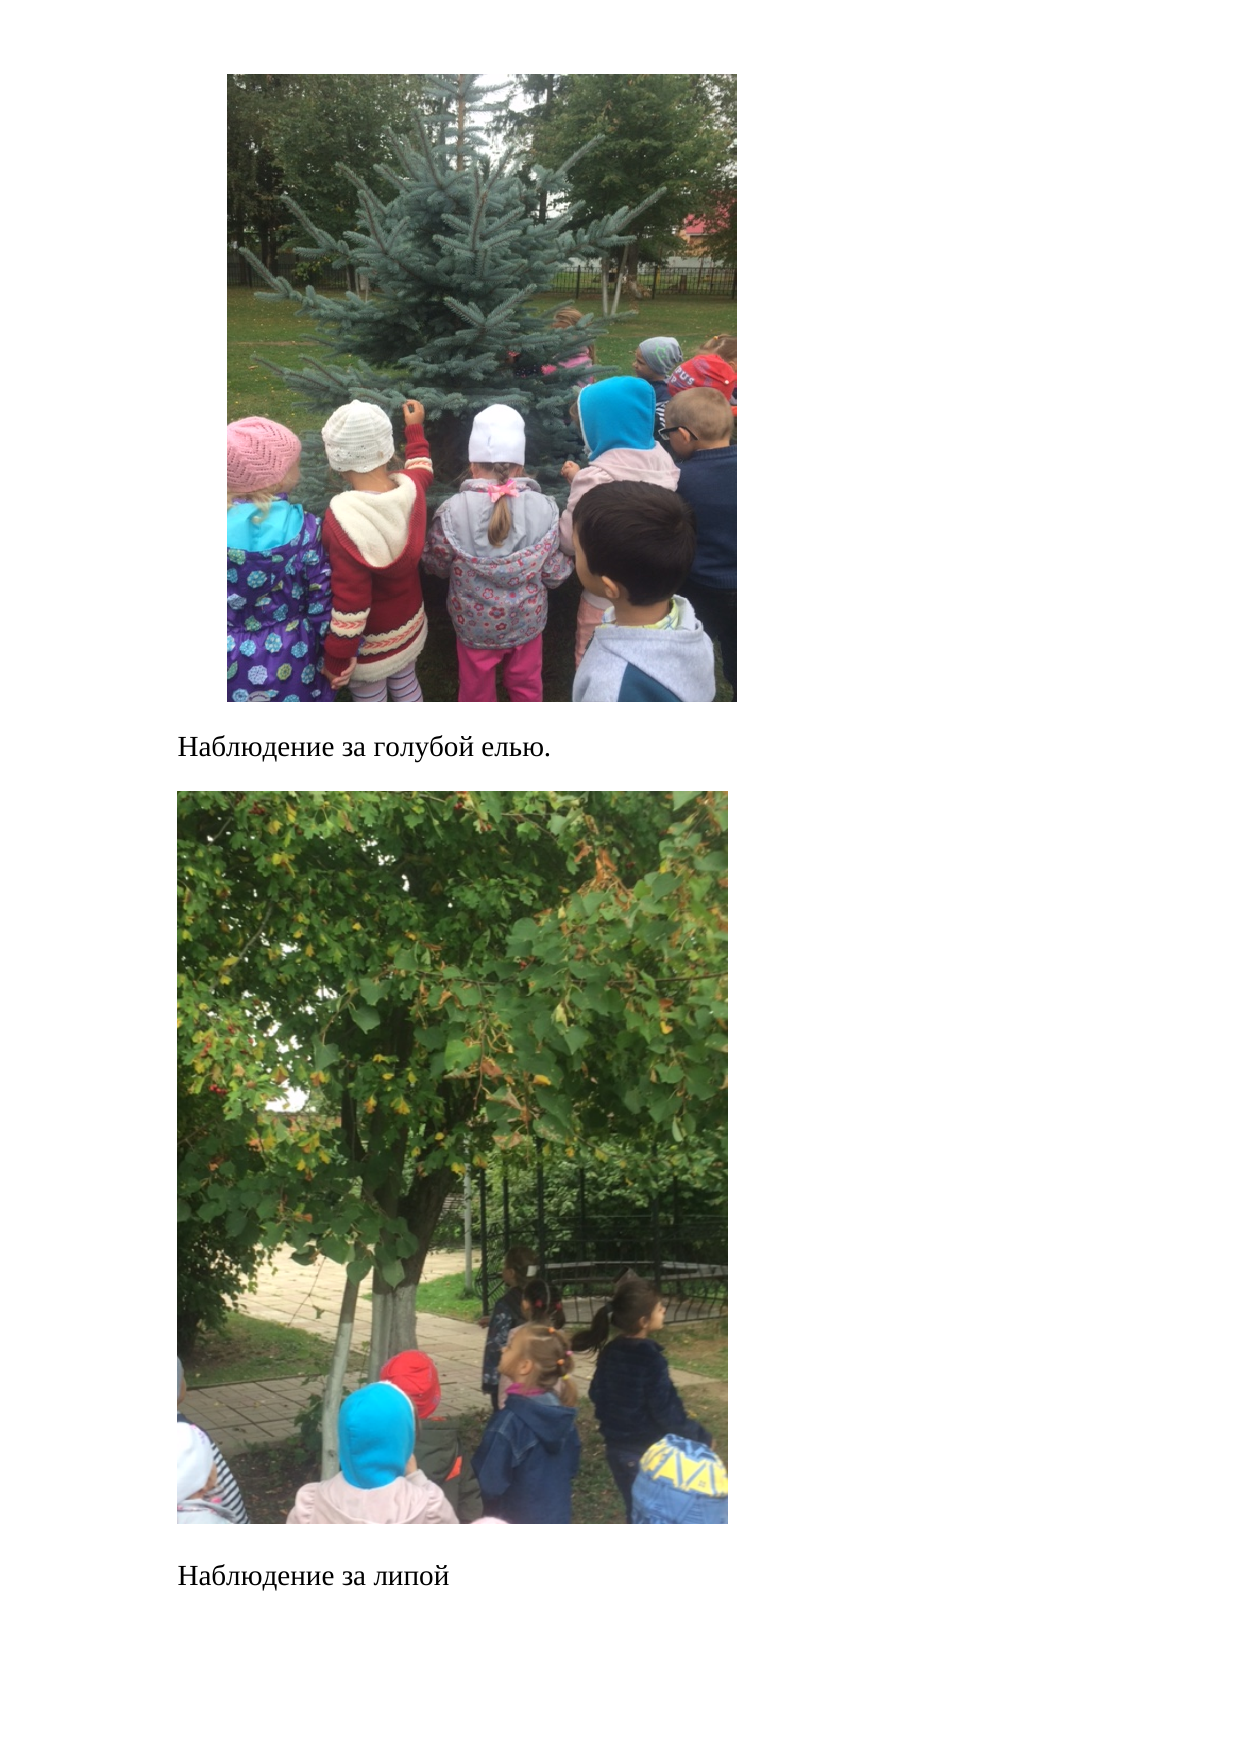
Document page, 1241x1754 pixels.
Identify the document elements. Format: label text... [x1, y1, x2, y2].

text Наблюдение за липой [177, 1558, 1152, 1591]
picture [227, 74, 737, 702]
picture [177, 791, 728, 1524]
text Наблюдение за голубой елью. [177, 729, 1152, 763]
